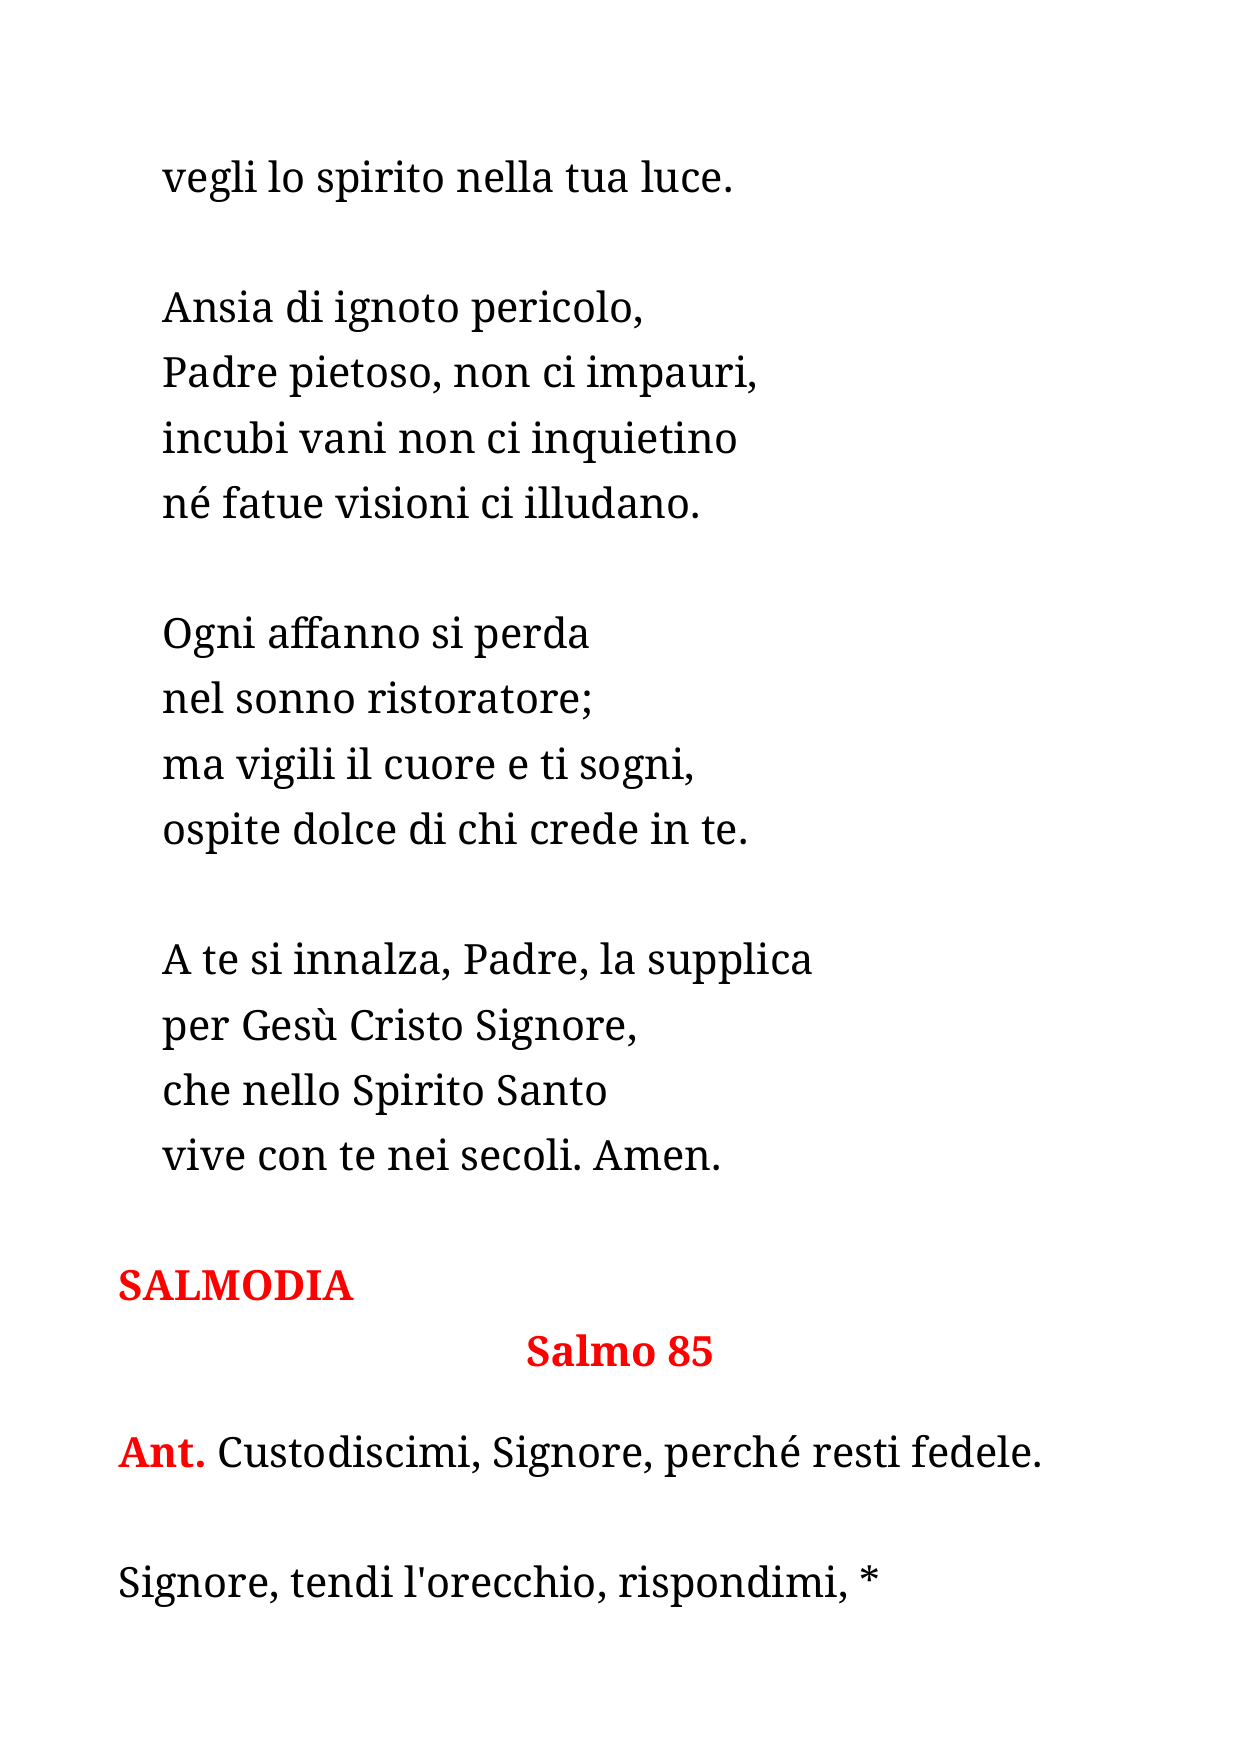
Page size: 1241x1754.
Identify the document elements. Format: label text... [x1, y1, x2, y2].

text né fatue visioni ci illudano. [162, 474, 1122, 530]
text per Gesù Cristo Signore, [162, 995, 1122, 1052]
text SALMODIA [118, 1256, 1122, 1313]
text A te si innalza, Padre, la supplica [162, 930, 1122, 987]
text vegli lo spirito nella tua luce. [162, 148, 1122, 204]
text ma vigili il cuore e ti sogni, [162, 734, 1122, 791]
text Ant. Custodiscimi, Signore, perché resti fedele. [118, 1422, 1122, 1479]
text Salmo 85 [118, 1321, 1122, 1378]
text Signore, tendi l'orecchio, rispondimi, * [118, 1553, 1122, 1610]
text nel sonno ristoratore; [162, 669, 1122, 726]
text Padre pietoso, non ci impauri, [162, 343, 1122, 400]
text vive con te nei secoli. Amen. [162, 1126, 1122, 1182]
text ospite dolce di chi crede in te. [162, 800, 1122, 856]
text Ansia di ignoto pericolo, [162, 278, 1122, 335]
text Ogni affanno si perda [162, 604, 1122, 661]
text incubi vani non ci inquietino [162, 408, 1122, 465]
text che nello Spirito Santo [162, 1061, 1122, 1117]
